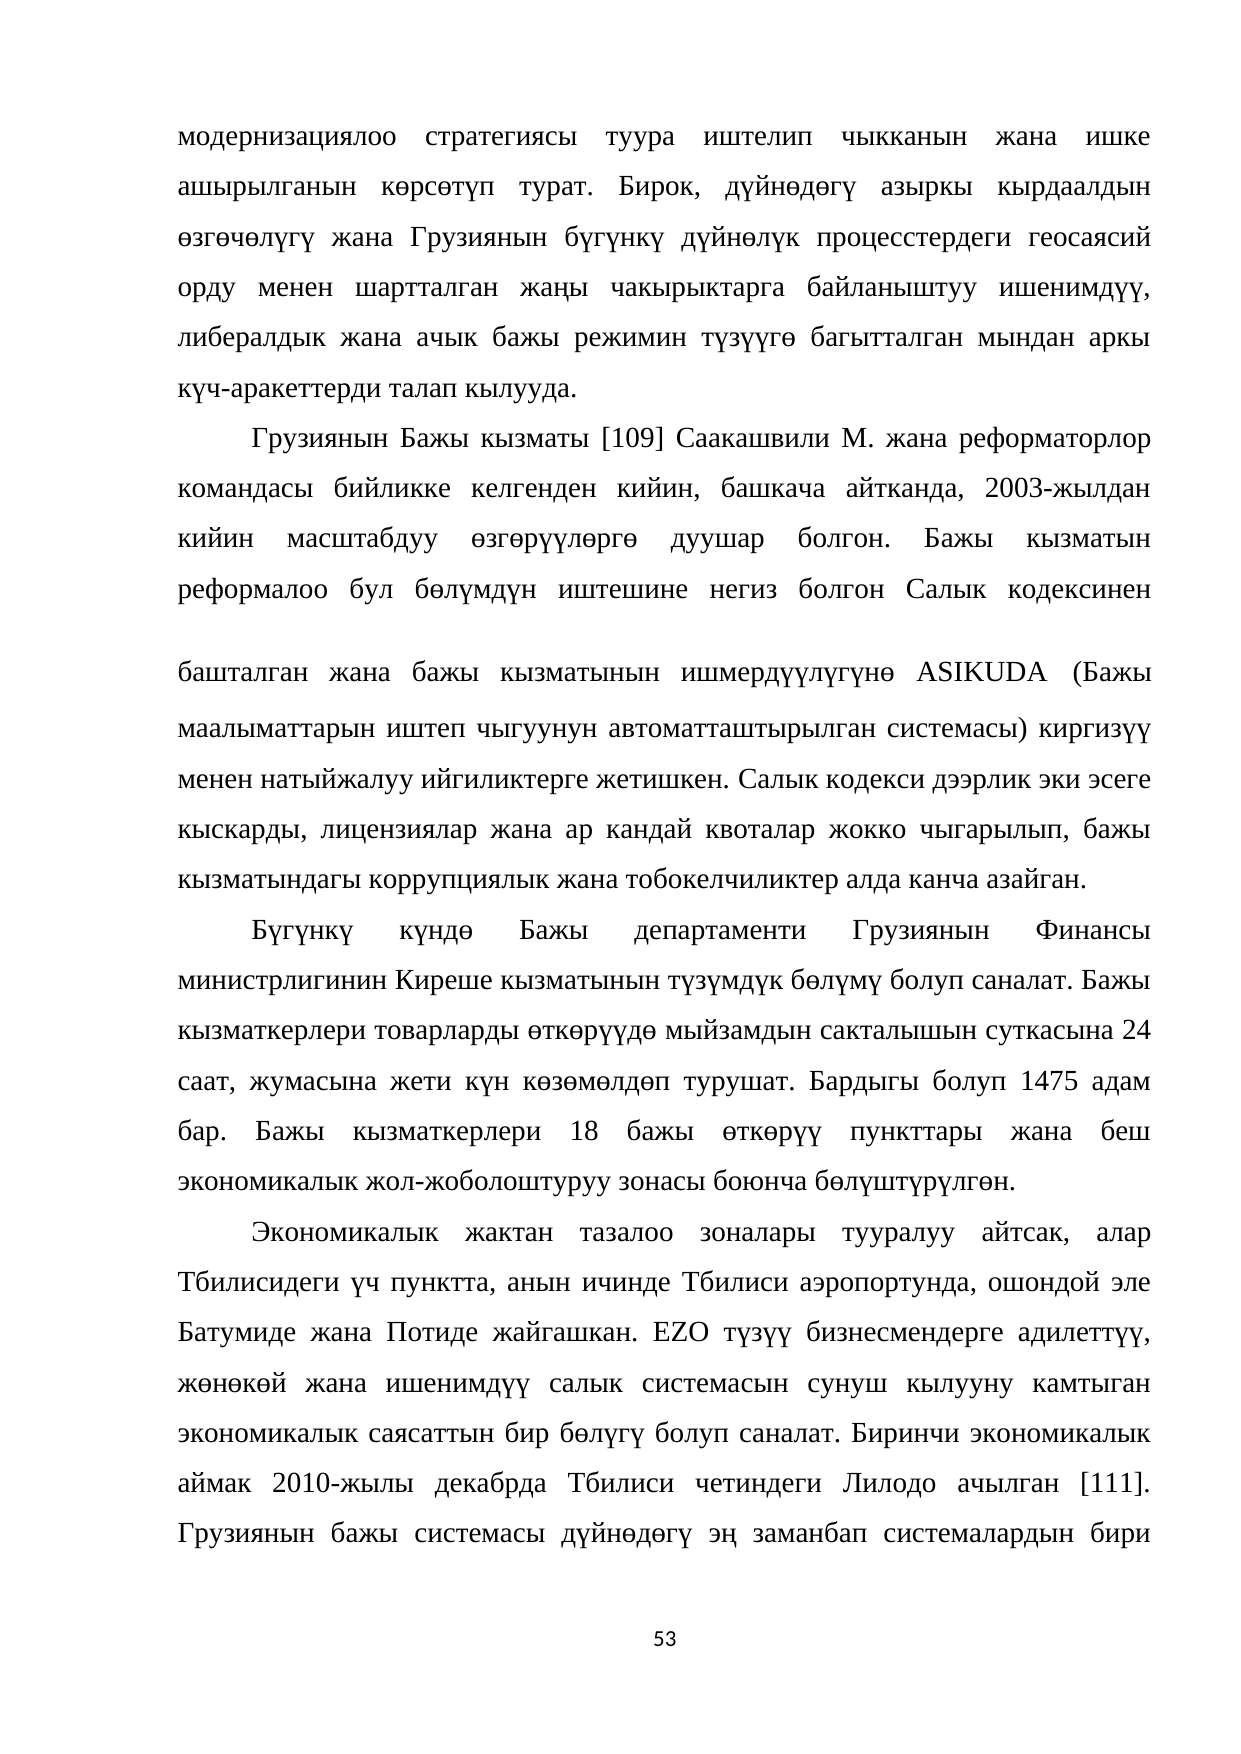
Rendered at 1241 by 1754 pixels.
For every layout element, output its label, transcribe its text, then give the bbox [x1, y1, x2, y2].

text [177, 1214, 1152, 1549]
text Бүгүнкү күндө Бажы департаменти Грузиянын Финансы министрлигинин Киреше кызматынын түзүмдүк бөлүмү болуп саналат. Бажы кызматкерлери товарларды өткөрүүдө мыйзамдын сакталышын суткасына 24 саат, жумасына жети күн көзөмөлдөп турушат. Бардыгы болуп 1475 адам бар. Бажы кызматкерлери 18 бажы өткөрүү пункттары жана беш экономикалык жол-жоболоштуруу зонасы боюнча бөлүштүрүлгөн. [177, 912, 1152, 1197]
text Грузиянын Бажы кызматы [109] Саакашвили М. жана реформаторлор командасы бийликке келгенден кийин, башкача айтканда, 2003-жылдан кийин масштабдуу өзгөрүүлөргө дуушар болгон. Бажы кызматын реформалоо бул бөлүмдүн иштешине негиз болгон Салык кодексинен башталган жана бажы кызматынын ишмердүүлүгүнө ASIKUDA (Бажы маалыматтарын иштеп чыгуунун автоматташтырылган системасы) киргизүү менен натыйжалуу ийгиликтерге жетишкен. Салык кодекси дээрлик эки эсеге кыскарды, лицензиялар жана ар кандай квоталар жокко чыгарылып, бажы кызматындагы коррупциялык жана тобокелчиликтер алда канча азайган. [177, 420, 1152, 895]
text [177, 118, 1152, 403]
